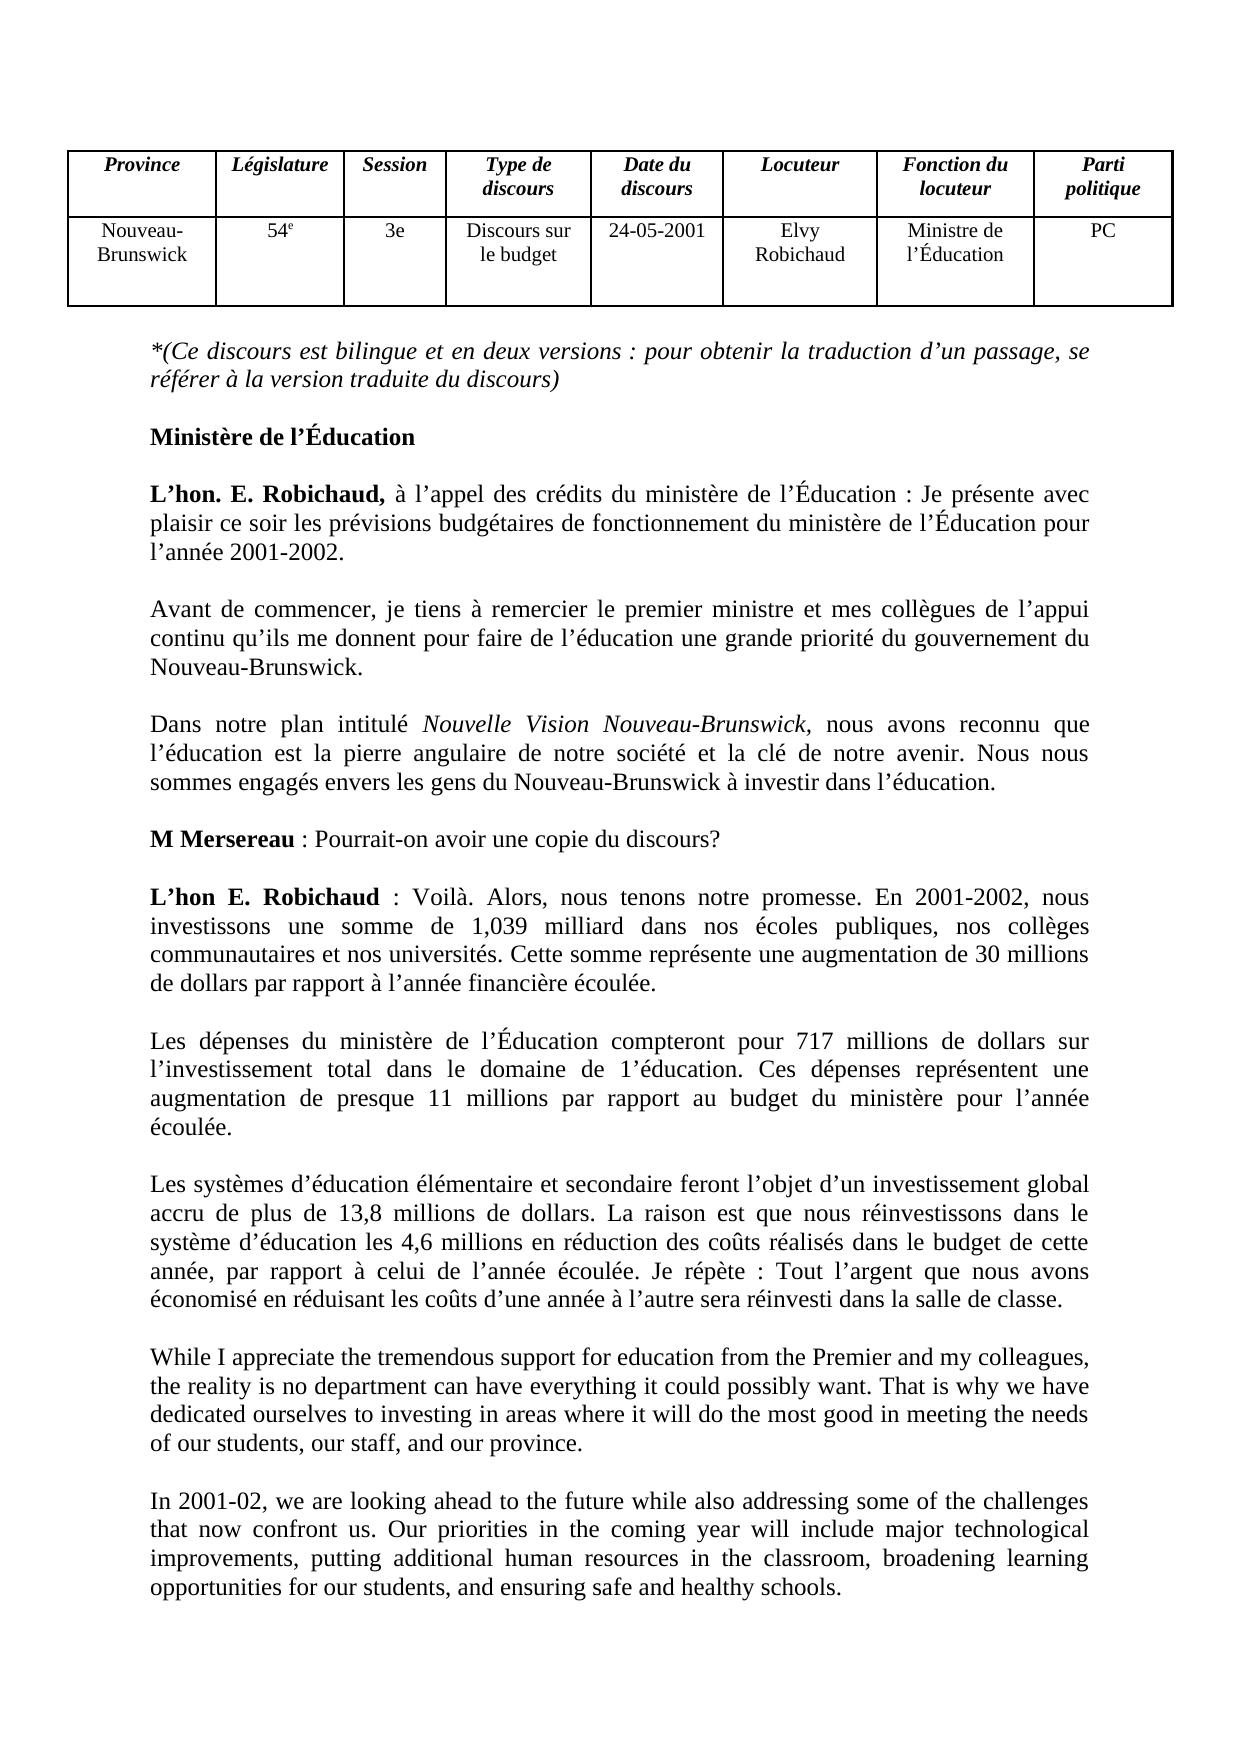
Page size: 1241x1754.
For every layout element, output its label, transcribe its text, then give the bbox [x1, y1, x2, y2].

text Avant de commencer, je tiens à remercier le premier ministre et mes collègues de l’appui continu qu’ils me donnent pour faire de l’éducation une grande priorité du gouvernement du Nouveau-Brunswick. [150, 594, 1090, 681]
table_cell Ministre de l’Éducation [878, 218, 1033, 305]
table_header Locuteur [724, 152, 876, 216]
table_header Province [69, 152, 215, 216]
text Dans notre plan intitulé Nouvelle Vision Nouveau-Brunswick, nous avons reconnu que l’éducation est la pierre angulaire de notre société et la clé de notre avenir. Nous nous sommes engagés envers les gens du Nouveau-Brunswick à investir dans l’éducation. [150, 709, 1090, 796]
text L’hon. E. Robichaud, à l’appel des crédits du ministère de l’Éducation : Je présente avec plaisir ce soir les prévisions budgétaires de fonctionnement du ministère de l’Éducation pour l’année 2001-2002. [150, 479, 1090, 566]
text While I appreciate the tremendous support for education from the Premier and my colleagues, the reality is no department can have everything it could possibly want. That is why we have dedicated ourselves to investing in areas where it will do the most good in meeting the needs of our students, our staff, and our province. [150, 1342, 1090, 1457]
table_cell 24-05-2001 [592, 218, 722, 305]
text Les dépenses du ministère de l’Éducation compteront pour 717 millions de dollars sur l’investissement total dans le domaine de 1’éducation. Ces dépenses représentent une augmentation de presque 11 millions par rapport au budget du ministère pour l’année écoulée. [150, 1026, 1090, 1141]
text Les systèmes d’éducation élémentaire et secondaire feront l’objet d’un investissement global accru de plus de 13,8 millions de dollars. La raison est que nous réinvestissons dans le système d’éducation les 4,6 millions en réduction des coûts réalisés dans le budget de cette année, par rapport à celui de l’année écoulée. Je répète : Tout l’argent que nous avons économisé en réduisant les coûts d’une année à l’autre sera réinvesti dans la salle de classe. [150, 1169, 1090, 1313]
table_header Parti politique [1035, 152, 1171, 216]
table_cell 3e [345, 218, 445, 305]
table_header Session [345, 152, 445, 216]
table_cell 54e [217, 218, 343, 305]
text M Mersereau : Pourrait-on avoir une copie du discours? [150, 824, 1090, 853]
table_header Législature [217, 152, 343, 216]
text In 2001-02, we are looking ahead to the future while also addressing some of the challenges that now confront us. Our priorities in the coming year will include major technological improvements, putting additional human resources in the classroom, broadening learning opportunities for our students, and ensuring safe and healthy schools. [150, 1486, 1090, 1601]
table_cell PC [1035, 218, 1171, 305]
text L’hon E. Robichaud : Voilà. Alors, nous tenons notre promesse. En 2001-2002, nous investissons une somme de 1,039 milliard dans nos écoles publiques, nos collèges communautaires et nos universités. Cette somme représente une augmentation de 30 millions de dollars par rapport à l’année financière écoulée. [150, 882, 1090, 997]
table_header Type de discours [447, 152, 590, 216]
table_cell Elvy Robichaud [724, 218, 876, 305]
text Ministère de l’Éducation [150, 422, 1090, 451]
table_cell Nouveau- Brunswick [69, 218, 215, 305]
table_header Date du discours [592, 152, 722, 216]
text *(Ce discours est bilingue et en deux versions : pour obtenir la traduction d’un passage, se référer à la version traduite du discours) [150, 336, 1090, 393]
table_header Fonction du locuteur [878, 152, 1033, 216]
table_cell Discours sur le budget [447, 218, 590, 305]
